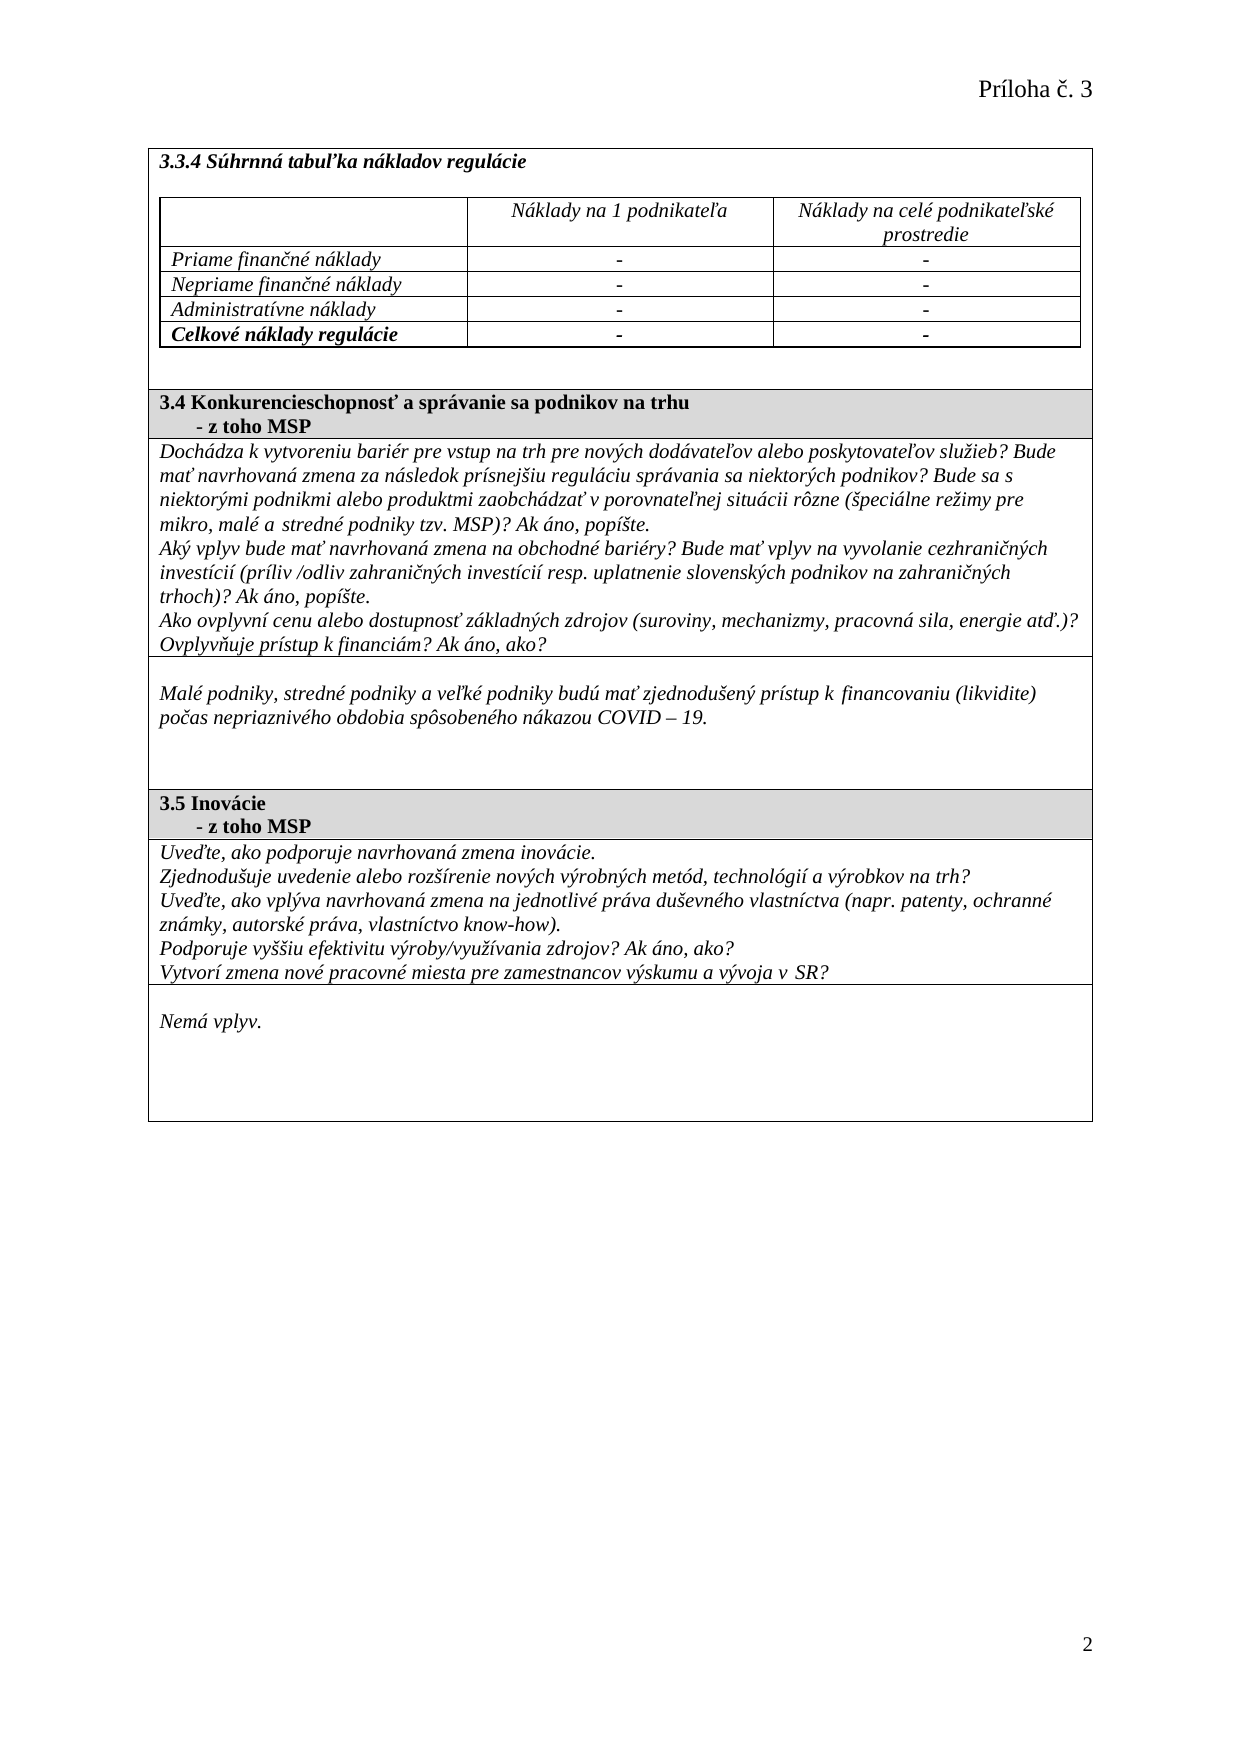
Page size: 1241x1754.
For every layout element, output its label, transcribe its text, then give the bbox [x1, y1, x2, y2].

table_cell Nemá vplyv. [149, 985, 1092, 1121]
table_cell 3.3.4 Súhrnná tabuľka nákladov regulácie [149, 149, 1092, 389]
table_cell 3.4 Konkurencieschopnosť a správanie sa podnikov na trhu - z toho MSP [149, 390, 1092, 438]
table_cell 3.5 Inovácie - z toho MSP [149, 790, 1092, 838]
table_cell Malé podniky, stredné podniky a veľké podniky budú mať zjednodušený prístup k financovaniu (likvidite) počas nepriaznivého obdobia spôsobeného nákazou COVID – 19. [149, 657, 1092, 789]
table_cell Dochádza k vytvoreniu bariér pre vstup na trh pre nových dodávateľov alebo poskytovateľov služieb? Bude mať navrhovaná zmena za následok prísnejšiu reguláciu správania sa niektorých podnikov? Bude sa s niektorými podnikmi alebo produktmi zaobchádzať v porovnateľnej situácii rôzne (špeciálne režimy pre mikro, malé a stredné podniky tzv. MSP)? Ak áno, popíšte. Aký vplyv bude mať navrhovaná zmena na obchodné bariéry? Bude mať vplyv na vyvolanie cezhraničných investícií (príliv /odliv zahraničných investícií resp. uplatnenie slovenských podnikov na zahraničných trhoch)? Ak áno, popíšte. Ako ovplyvní cenu alebo dostupnosť základných zdrojov (suroviny, mechanizmy, pracovná sila, energie atď.)? Ovplyvňuje prístup k financiám? Ak áno, ako? [149, 439, 1092, 656]
table_cell Uveďte, ako podporuje navrhovaná zmena inovácie. Zjednodušuje uvedenie alebo rozšírenie nových výrobných metód, technológií a výrobkov na trh? Uveďte, ako vplýva navrhovaná zmena na jednotlivé práva duševného vlastníctva (napr. patenty, ochranné známky, autorské práva, vlastníctvo know-how). Podporuje vyššiu efektivitu výroby/využívania zdrojov? Ak áno, ako? Vytvorí zmena nové pracovné miesta pre zamestnancov výskumu a vývoja v SR? [149, 840, 1092, 984]
